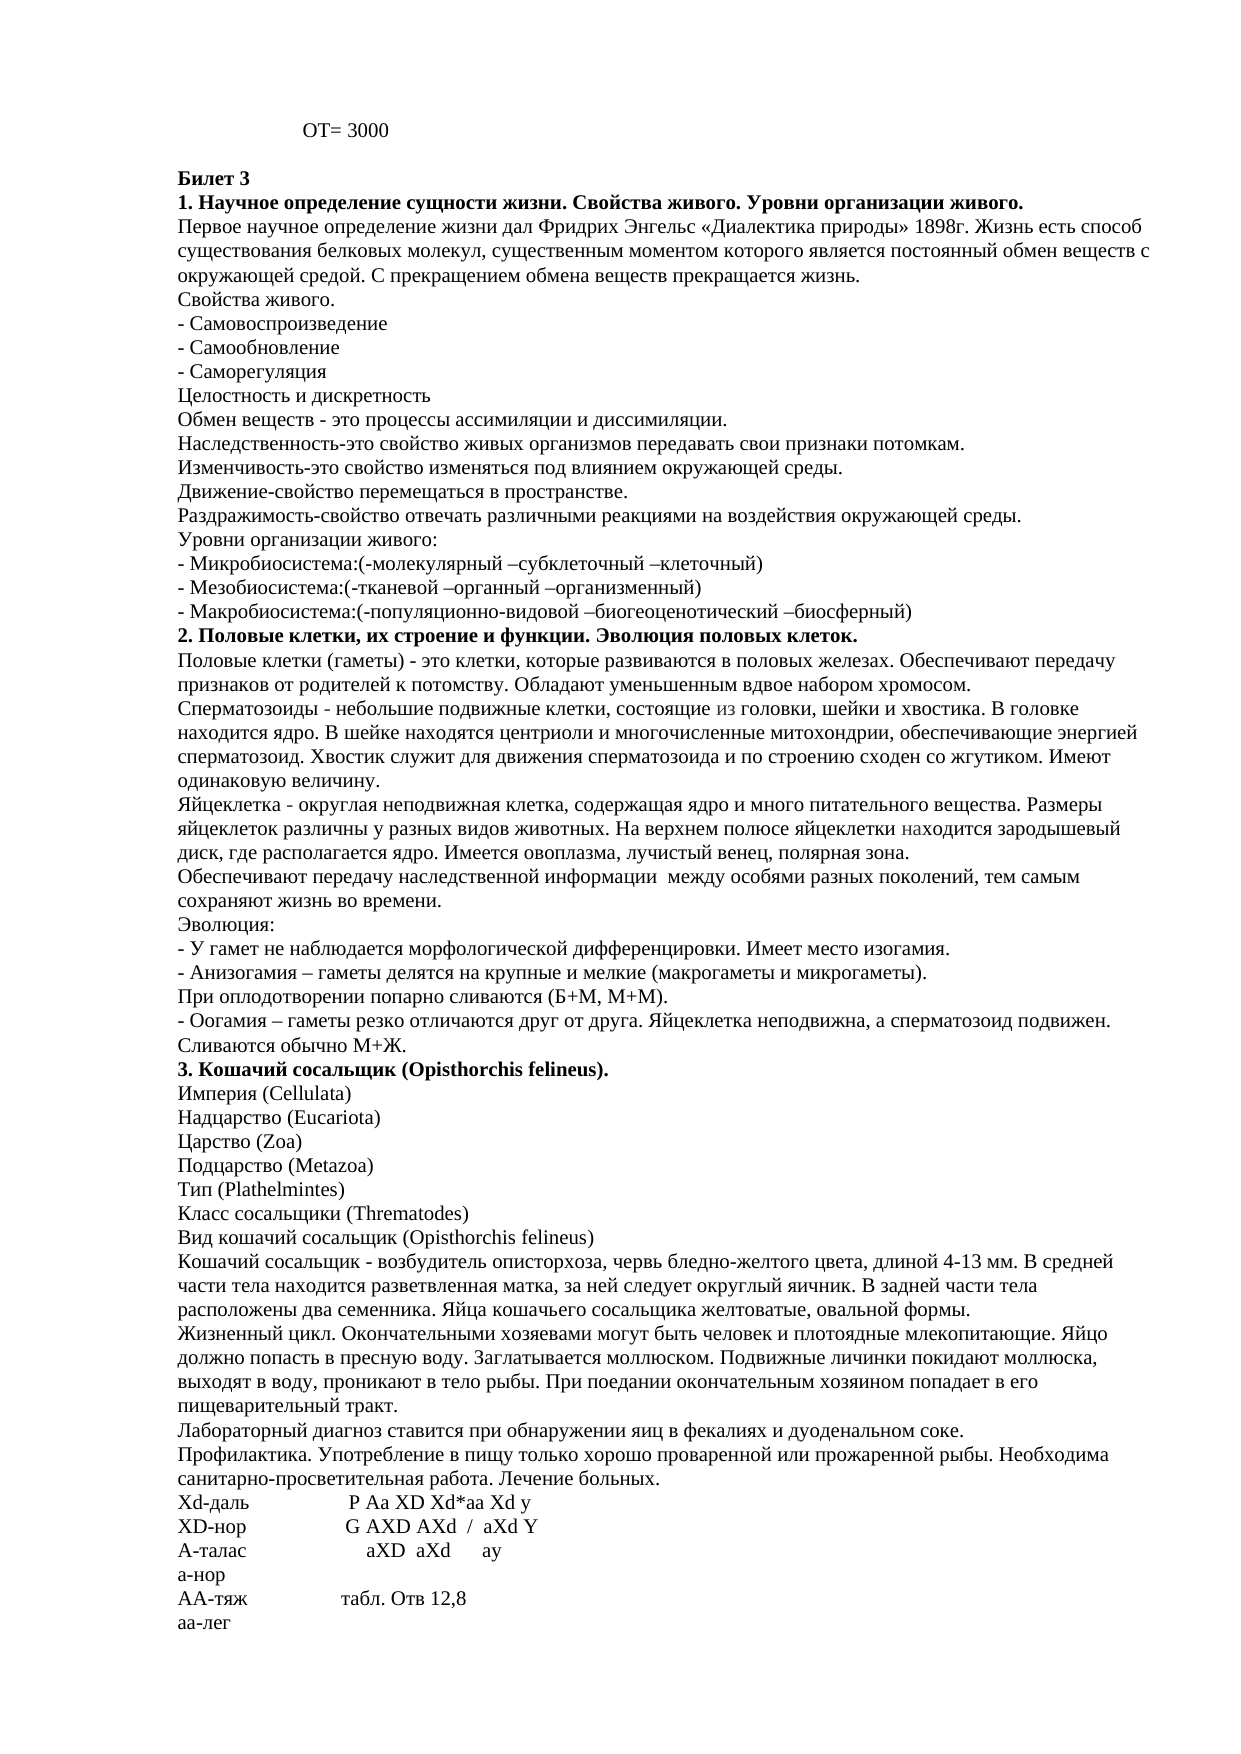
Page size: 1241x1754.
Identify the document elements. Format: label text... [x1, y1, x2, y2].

text При оплодотворении попарно сливаются (Б+М, М+М). [177, 984, 1162, 1008]
text - Макробиосистема:(-популяционно-видовой –биогеоценотический –биосферный) [177, 599, 1162, 623]
text Половые клетки (гаметы) - это клетки, которые развиваются в половых железах. Обеспечивают передачу признаков от родителей к потомству. Обладают уменьшенным вдвое набором хромосом. [177, 647, 1162, 696]
text Первое научное определение жизни дал Фридрих Энгельс «Диалектика природы» 1898г. Жизнь есть способ существования белковых молекул, существенным моментом которого является постоянный обмен веществ с окружающей средой. С прекращением обмена веществ прекращается жизнь. [177, 214, 1162, 287]
text Билет 3 [177, 166, 1152, 190]
text Движение-свойство перемещаться в пространстве. [177, 479, 1162, 503]
text - Самообновление [177, 335, 1162, 359]
text Класс сосальщики (Thrematodes) [177, 1201, 1152, 1225]
text Свойства живого. [177, 287, 1162, 311]
text Империя (Cellulata) [177, 1081, 1152, 1105]
text Обеспечивают передачу наследственной информации между особями разных поколений, тем самым сохраняют жизнь во времени. [177, 864, 1162, 912]
text - Оогамия – гаметы резко отличаются друг от друга. Яйцеклетка неподвижна, а сперматозоид подвижен. Сливаются обычно М+Ж. [177, 1008, 1162, 1057]
text Профилактика. Употребление в пищу только хорошо проваренной или прожаренной рыбы. Необходима санитарно-просветительная работа. Лечение больных. [177, 1442, 1152, 1490]
text Жизненный цикл. Окончательными хозяевами могут быть человек и плотоядные млекопитающие. Яйцо должно попасть в пресную воду. Заглатывается моллюском. Подвижные личинки покидают моллюска, выходят в воду, проникают в тело рыбы. При поедании окончательным хозяином попадает в его пищеварительный тракт. [177, 1321, 1152, 1417]
text Раздражимость-свойство отвечать различными реакциями на воздействия окружающей среды. [177, 503, 1162, 527]
text XD-нор G AXD AXd / aXd Y [177, 1514, 1152, 1538]
text Эволюция: [177, 912, 1162, 936]
text Царство (Zoa) [177, 1129, 1152, 1153]
text - Микробиосистема:(-молекулярный –субклеточный –клеточный) [177, 551, 1162, 575]
text Надцарство (Eucariota) [177, 1105, 1152, 1129]
text Уровни организации живого: [177, 527, 1162, 551]
text - Саморегуляция [177, 359, 1162, 383]
text 3. Кошачий сосальщик (Opisthorchis felineus). [177, 1057, 1152, 1081]
text АА-тяж табл. Отв 12,8 [177, 1586, 1152, 1610]
text - Самовоспроизведение [177, 311, 1162, 335]
text Яйцеклетка - округлая неподвижная клетка, содержащая ядро и много питательного вещества. Размеры яйцеклеток различны у разных видов животных. На верхнем полюсе яйцеклетки находится зародышевый диск, где располагается ядро. Имеется овоплазма, лучистый венец, полярная зона. [177, 792, 1162, 864]
text 2. Половые клетки, их строение и функции. Эволюция половых клеток. [177, 623, 1152, 647]
text А-талас aXD aXd ay [177, 1538, 1152, 1562]
text 1. Научное определение сущности жизни. Свойства живого. Уровни организации живого. [177, 190, 1152, 214]
text Кошачий сосальщик - возбудитель описторхоза, червь бледно-желтого цвета, длиной 4-13 мм. В средней части тела находится разветвленная матка, за ней следует округлый яичник. В задней части тела расположены два семенника. Яйца кошачьего сосальщика желтоватые, овальной формы. [177, 1249, 1152, 1321]
text Сперматозоиды - небольшие подвижные клетки, состоящие из головки, шейки и хвостика. В головке находится ядро. В шейке находятся центриоли и многочисленные митохондрии, обеспечивающие энергией сперматозоид. Хвостик служит для движения сперматозоида и по строению сходен со жгутиком. Имеют одинаковую величину. [177, 696, 1162, 792]
text - У гамет не наблюдается морфологической дифференцировки. Имеет место изогамия. [177, 936, 1162, 960]
text Обмен веществ - это процессы ассимиляции и диссимиляции. [177, 407, 1162, 431]
text - Мезобиосистема:(-тканевой –органный –организменный) [177, 575, 1162, 599]
text Лабораторный диагноз ставится при обнаружении яиц в фекалиях и дуоденальном соке. [177, 1417, 1152, 1442]
text Целостность и дискретность [177, 383, 1162, 407]
text Тип (Plathelmintes) [177, 1177, 1152, 1201]
text Подцарство (Metazoa) [177, 1153, 1152, 1177]
text Xd-даль P Aa XD Xd*aa Xd y [177, 1490, 1152, 1514]
text Вид кошачий сосальщик (Opisthorchis felineus) [177, 1225, 1152, 1249]
text - Анизогамия – гаметы делятся на крупные и мелкие (макрогаметы и микрогаметы). [177, 960, 1162, 984]
text Изменчивость-это свойство изменяться под влиянием окружающей среды. [177, 455, 1162, 479]
text аа-лег [177, 1610, 1152, 1634]
text Наследственность-это свойство живых организмов передавать свои признаки потомкам. [177, 431, 1162, 455]
text ОТ= 3000 [177, 118, 1152, 142]
text а-нор [177, 1562, 1152, 1586]
